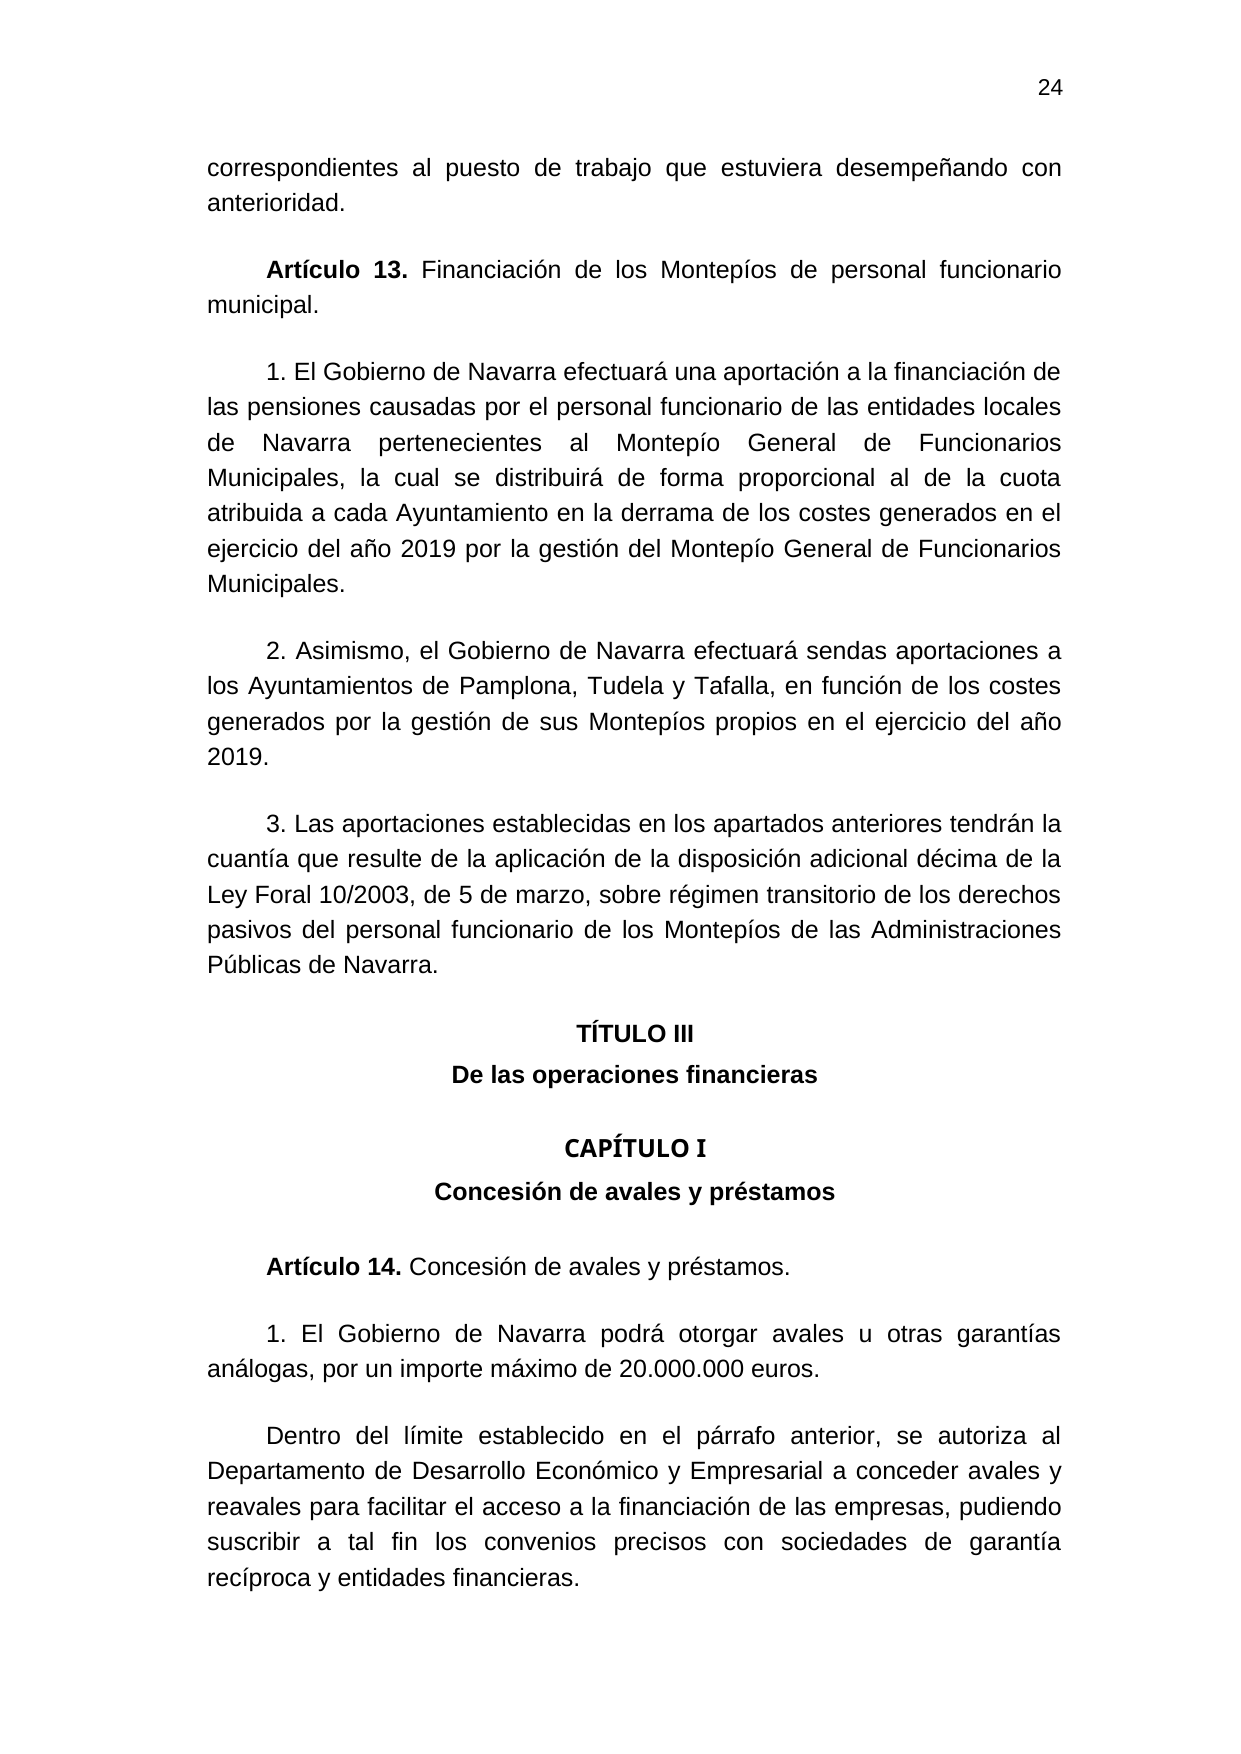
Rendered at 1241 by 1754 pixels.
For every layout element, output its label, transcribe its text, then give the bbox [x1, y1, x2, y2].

text 1. El Gobierno de Navarra efectuará una aportación a la financiación de las pensiones causadas por el personal funcionario de las entidades locales de Navarra pertenecientes al Montepío General de Funcionarios Municipales, la cual se distribuirá de forma proporcional al de la cuota atribuida a cada Ayuntamiento en la derrama de los costes generados en el ejercicio del año 2019 por la gestión del Montepío General de Funcionarios Municipales. [207, 352, 1063, 600]
text Dentro del límite establecido en el párrafo anterior, se autoriza al Departamento de Desarrollo Económico y Empresarial a conceder avales y reavales para facilitar el acceso a la financiación de las empresas, pudiendo suscribir a tal fin los convenios precisos con sociedades de garantía recíproca y entidades financieras. [207, 1416, 1063, 1593]
text 1. El Gobierno de Navarra podrá otorgar avales u otras garantías análogas, por un importe máximo de 20.000.000 euros. [207, 1314, 1063, 1385]
text TÍTULO III [207, 1018, 1063, 1047]
text Artículo 13. Financiación de los Montepíos de personal funcionario municipal. [207, 250, 1063, 321]
text 3. Las aportaciones establecidas en los apartados anteriores tendrán la cuantía que resulte de la aplicación de la disposición adicional décima de la Ley Foral 10/2003, de 5 de marzo, sobre régimen transitorio de los derechos pasivos del personal funcionario de los Montepíos de las Administraciones Públicas de Navarra. [207, 804, 1063, 981]
text CAPÍTULO I [207, 1130, 1063, 1164]
text Artículo 14. Concesión de avales y préstamos. [207, 1247, 1063, 1283]
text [207, 148, 1063, 218]
text De las operaciones financieras [207, 1060, 1063, 1088]
text 2. Asimismo, el Gobierno de Navarra efectuará sendas aportaciones a los Ayuntamientos de Pamplona, Tudela y Tafalla, en función de los costes generados por la gestión de sus Montepíos propios en el ejercicio del año 2019. [207, 631, 1063, 773]
text Concesión de avales y préstamos [207, 1177, 1063, 1206]
